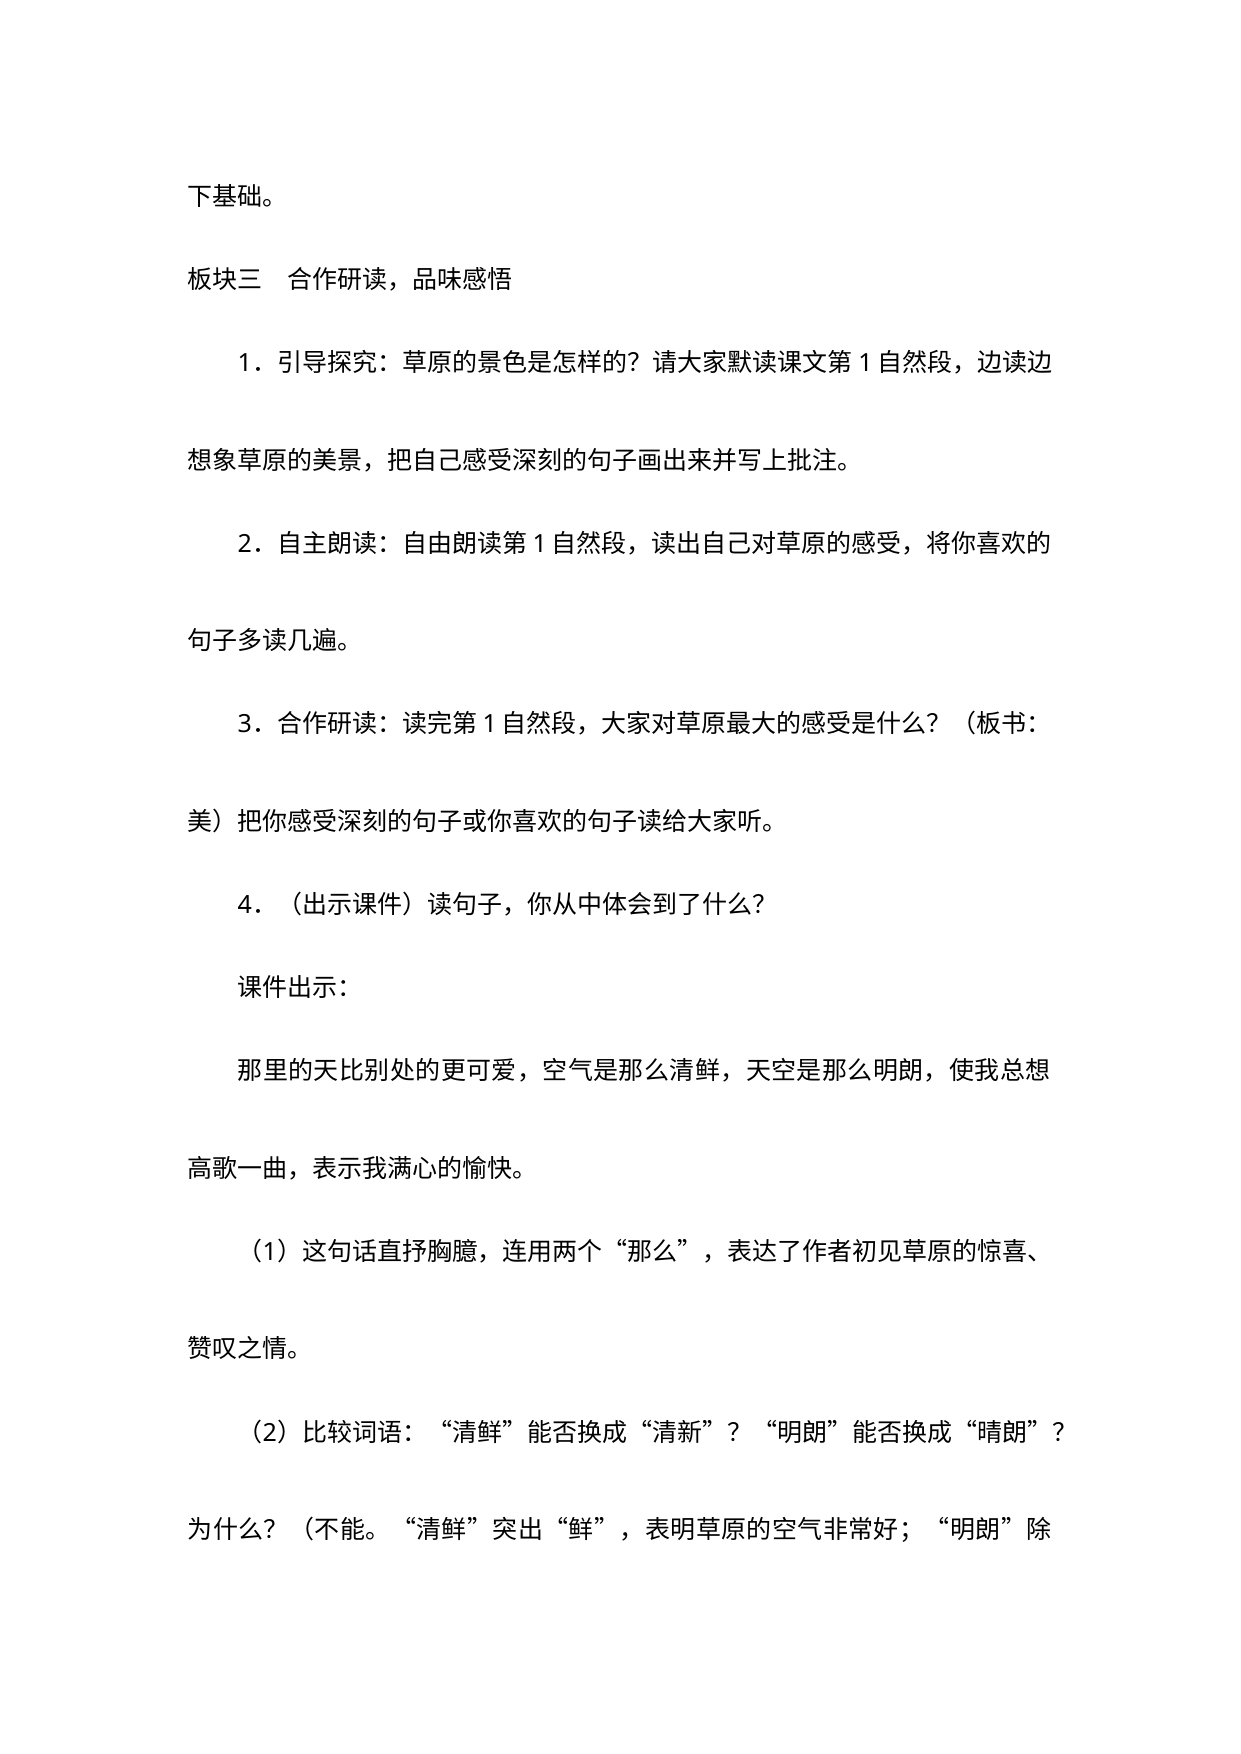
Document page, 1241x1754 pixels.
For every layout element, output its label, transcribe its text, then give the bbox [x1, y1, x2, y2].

text （1）这句话直抒胸臆，连用两个“那么”，表达了作者初见草原的惊喜、赞叹之情。 [187, 1217, 1053, 1379]
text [187, 162, 1053, 227]
text 4．（出示课件）读句子，你从中体会到了什么？ [187, 870, 1053, 935]
text 1．引导探究：草原的景色是怎样的？请大家默读课文第1自然段，边读边想象草原的美景，把自己感受深刻的句子画出来并写上批注。 [187, 328, 1053, 491]
text 2．自主朗读：自由朗读第1自然段，读出自己对草原的感受，将你喜欢的句子多读几遍。 [187, 509, 1053, 671]
text 板块三 合作研读，品味感悟 [187, 245, 1053, 310]
text 那里的天比别处的更可爱，空气是那么清鲜，天空是那么明朗，使我总想高歌一曲，表示我满心的愉快。 [187, 1036, 1053, 1199]
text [187, 1398, 1053, 1560]
text 3．合作研读：读完第1自然段，大家对草原最大的感受是什么？（板书：美）把你感受深刻的句子或你喜欢的句子读给大家听。 [187, 689, 1053, 852]
text 课件出示： [187, 953, 1053, 1018]
